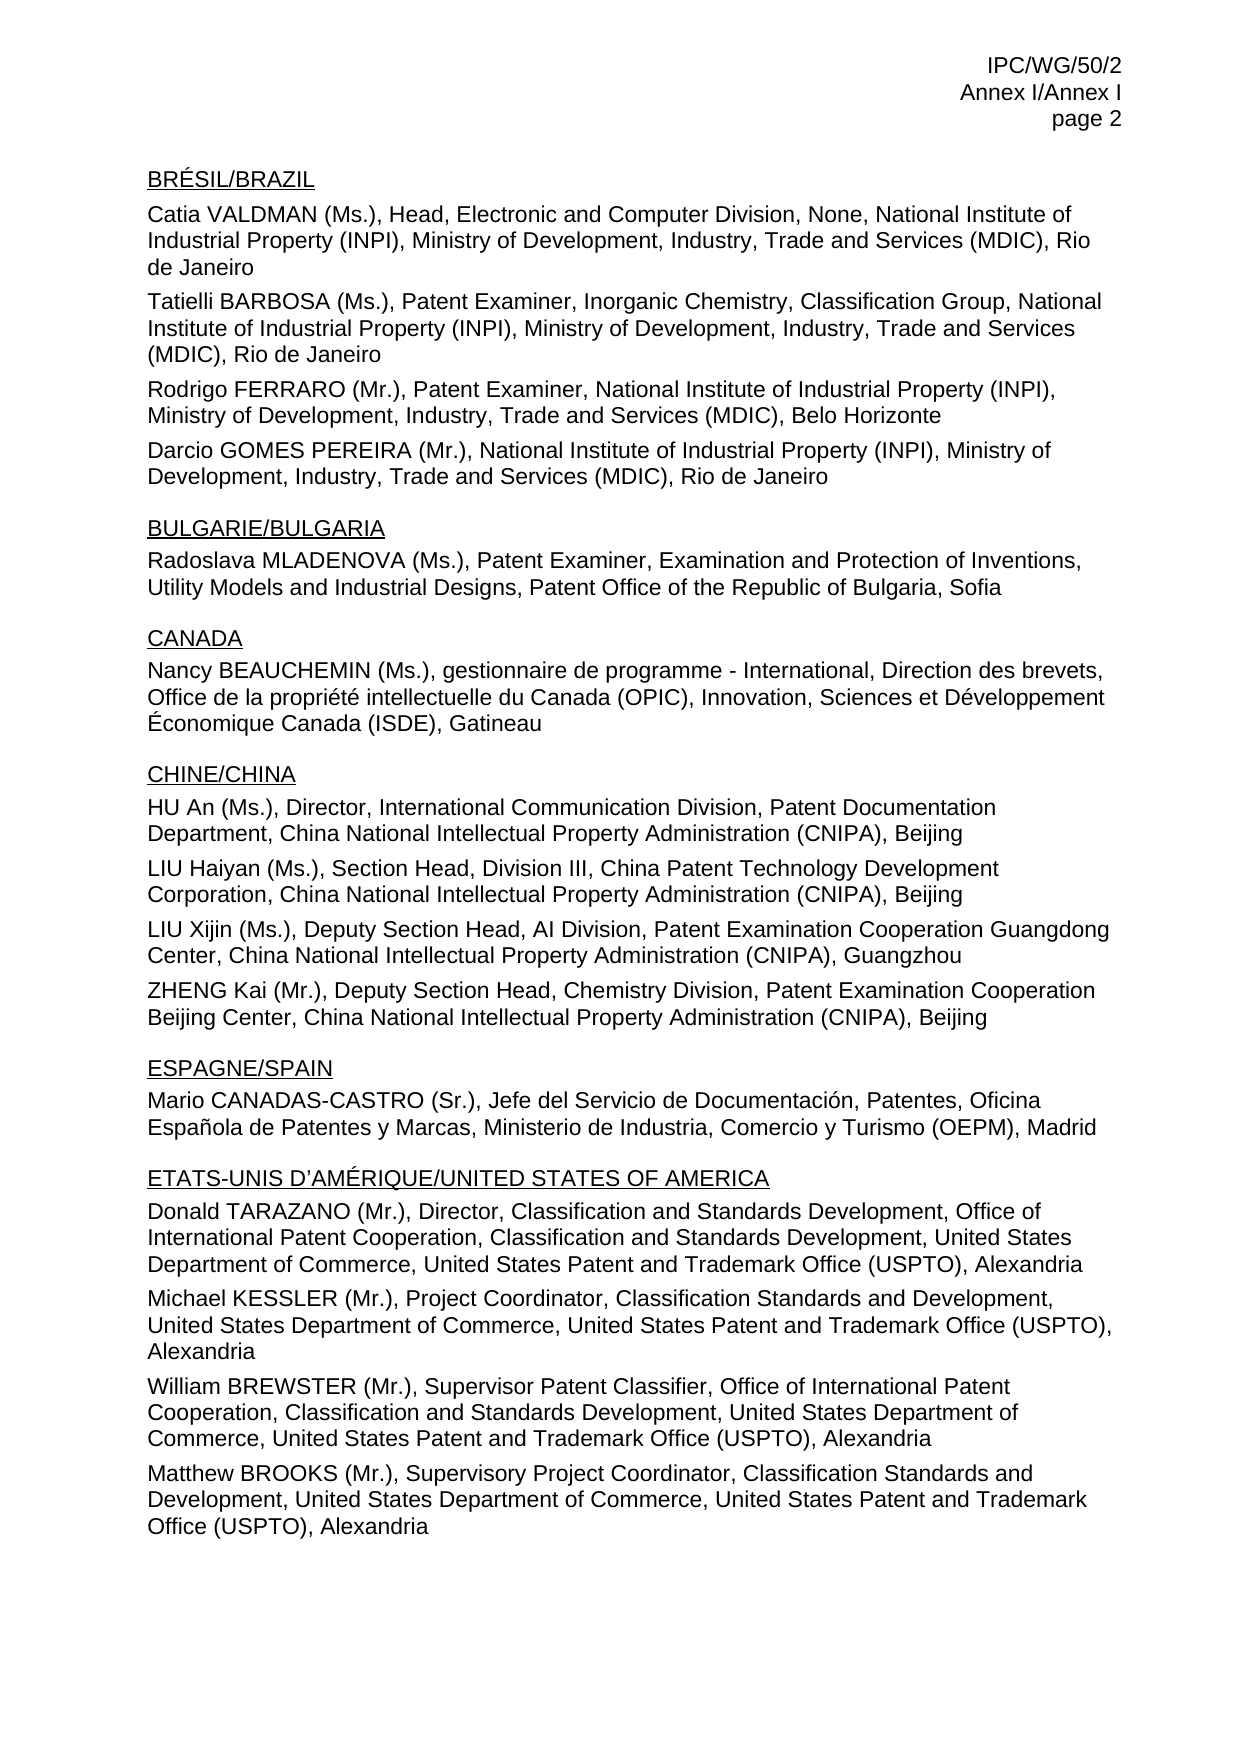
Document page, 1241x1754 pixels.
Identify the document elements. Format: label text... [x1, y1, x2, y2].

text Radoslava MLADENOVA (Ms.), Patent Examiner, Examination and Protection of Inventions, Utility Models and Industrial Designs, Patent Office of the Republic of Bulgaria, Sofia [147, 547, 1122, 600]
text William BREWSTER (Mr.), Supervisor Patent Classifier, Office of International Patent Cooperation, Classification and Standards Development, United States Department of Commerce, United States Patent and Trademark Office (USPTO), Alexandria [147, 1373, 1122, 1452]
text Catia VALDMAN (Ms.), Head, Electronic and Computer Division, None, National Institute of Industrial Property (INPI), Ministry of Development, Industry, Trade and Services (MDIC), Rio de Janeiro [147, 201, 1122, 280]
subtitle ESPAGNE/SPAIN [147, 1055, 1122, 1081]
text LIU Xijin (Ms.), Deputy Section Head, AI Division, Patent Examination Cooperation Guangdong Center, China National Intellectual Property Administration (CNIPA), Guangzhou [147, 916, 1122, 969]
text HU An (Ms.), Director, International Communication Division, Patent Documentation Department, China National Intellectual Property Administration (CNIPA), Beijing [147, 794, 1122, 847]
text Rodrigo FERRARO (Mr.), Patent Examiner, National Institute of Industrial Property (INPI), Ministry of Development, Industry, Trade and Services (MDIC), Belo Horizonte [147, 376, 1122, 428]
subtitle BULGARIE/BULGARIA [147, 514, 1122, 541]
text Michael KESSLER (Mr.), Project Coordinator, Classification Standards and Development, United States Department of Commerce, United States Patent and Trademark Office (USPTO), Alexandria [147, 1285, 1122, 1364]
subtitle CANADA [147, 625, 1122, 651]
text Nancy BEAUCHEMIN (Ms.), gestionnaire de programme - International, Direction des brevets, Office de la propriété intellectuelle du Canada (OPIC), Innovation, Sciences et Développement Économique Canada (ISDE), Gatineau [147, 657, 1122, 736]
text BRÉSIL/BRAZIL [147, 166, 1122, 193]
text ZHENG Kai (Mr.), Deputy Section Head, Chemistry Division, Patent Examination Cooperation Beijing Center, China National Intellectual Property Administration (CNIPA), Beijing [147, 977, 1122, 1030]
subtitle CHINE/CHINA [147, 761, 1122, 788]
text LIU Haiyan (Ms.), Section Head, Division III, China Patent Technology Development Corporation, China National Intellectual Property Administration (CNIPA), Beijing [147, 855, 1122, 908]
text Tatielli BARBOSA (Ms.), Patent Examiner, Inorganic Chemistry, Classification Group, National Institute of Industrial Property (INPI), Ministry of Development, Industry, Trade and Services (MDIC), Rio de Janeiro [147, 288, 1122, 367]
text Mario CANADAS-CASTRO (Sr.), Jefe del Servicio de Documentación, Patentes, Oficina Española de Patentes y Marcas, Ministerio de Industria, Comercio y Turismo (OEPM), Madrid [147, 1087, 1122, 1140]
text Matthew BROOKS (Mr.), Supervisory Project Coordinator, Classification Standards and Development, United States Department of Commerce, United States Patent and Trademark Office (USPTO), Alexandria [147, 1460, 1122, 1539]
text Donald TARAZANO (Mr.), Director, Classification and Standards Development, Office of International Patent Cooperation, Classification and Standards Development, United States Department of Commerce, United States Patent and Trademark Office (USPTO), Alexandria [147, 1198, 1122, 1277]
text Darcio GOMES PEREIRA (Mr.), National Institute of Industrial Property (INPI), Ministry of Development, Industry, Trade and Services (MDIC), Rio de Janeiro [147, 437, 1122, 489]
subtitle ETATS-UNIS D’AMÉRIQUE/UNITED STATES OF AMERICA [147, 1165, 1122, 1192]
